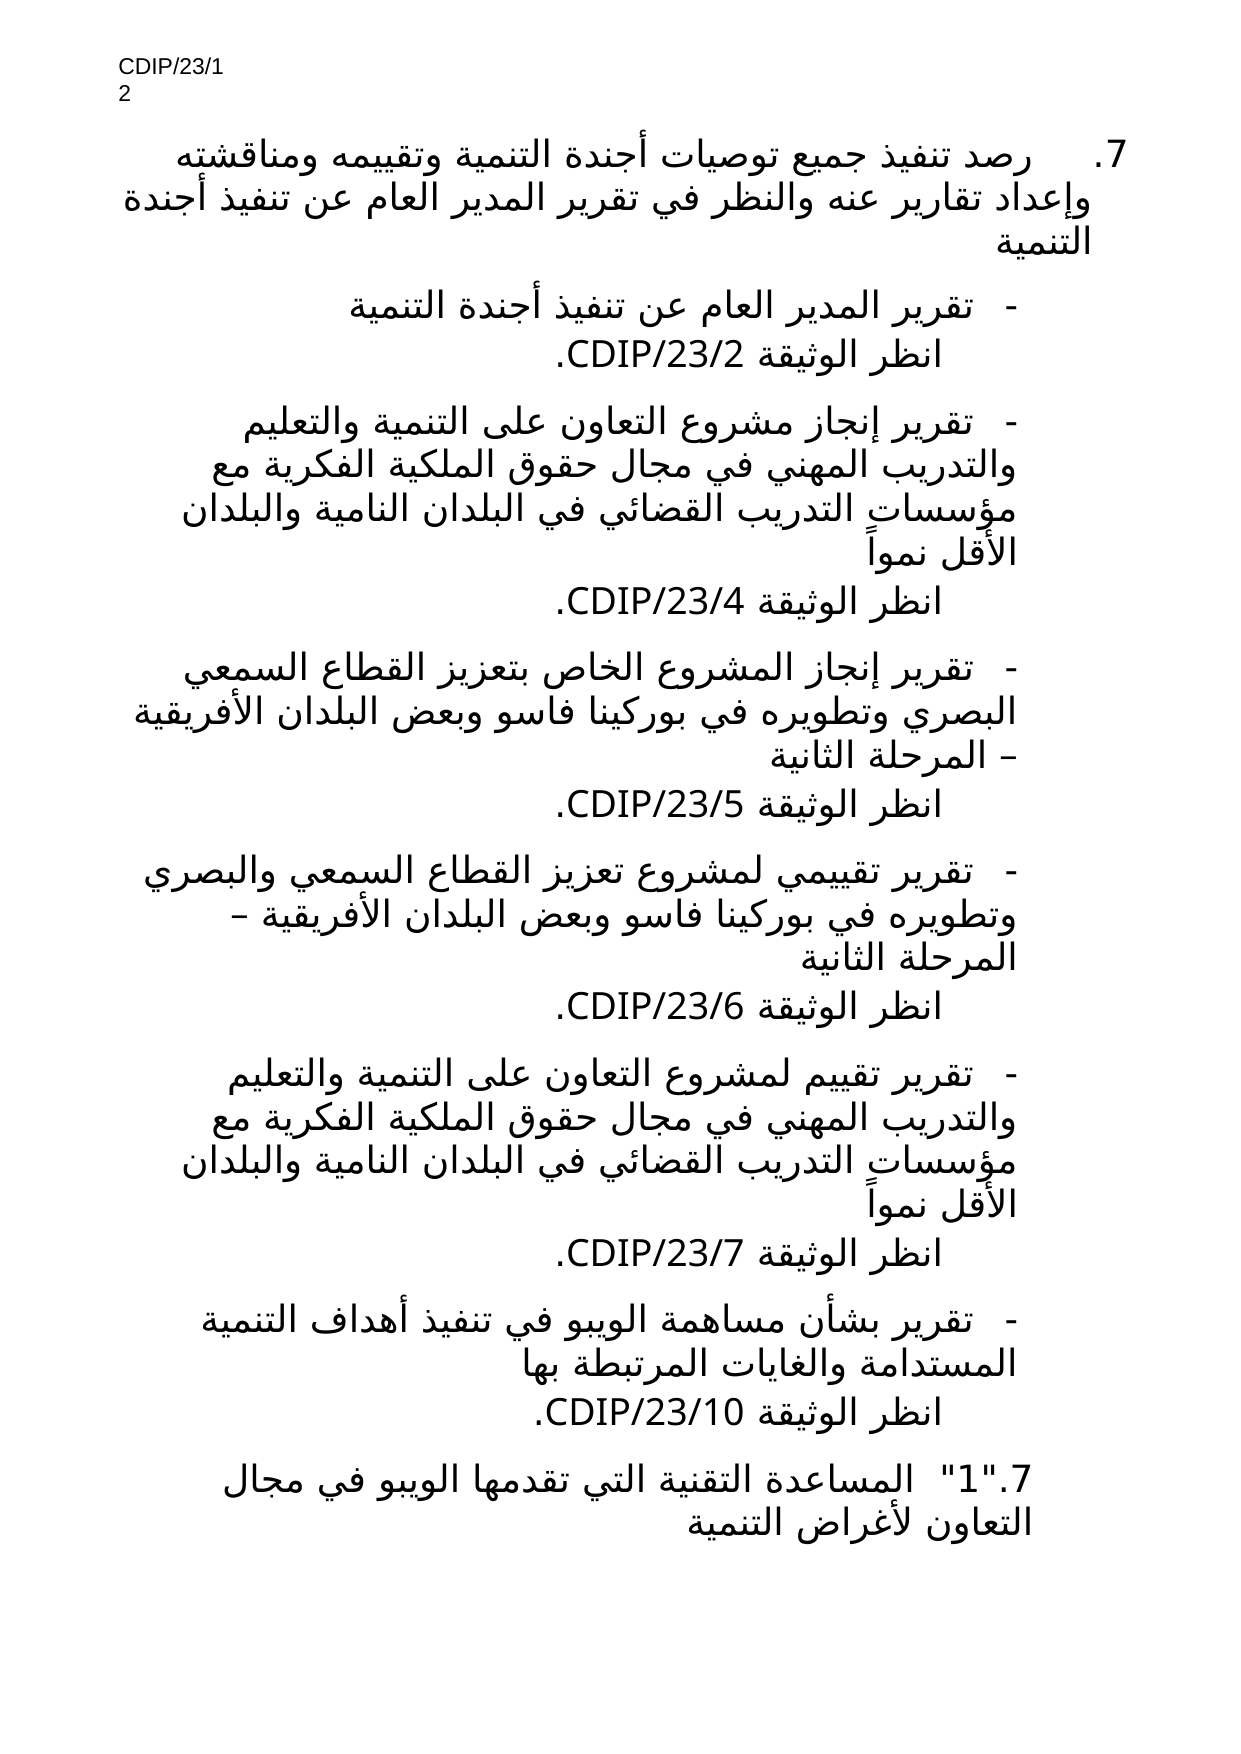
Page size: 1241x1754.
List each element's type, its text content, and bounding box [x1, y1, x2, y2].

list انظر الوثيقة CDIP/23/6. [118, 980, 943, 1031]
list 7."1" المساعدة التقنية التي تقدمها الويبو في مجال التعاون لأغراض التنمية [118, 1457, 1033, 1544]
list انظر الوثيقة CDIP/23/7. [118, 1226, 943, 1277]
text - تقرير إنجاز مشروع التعاون على التنمية والتعليم والتدريب المهني في مجال حقوق الملكية الفكرية مع مؤسسات التدريب القضائي في البلدان النامية والبلدان الأقل نمواً [118, 399, 1018, 574]
text - تقرير بشأن مساهمة الويبو في تنفيذ أهداف التنمية المستدامة والغايات المرتبطة بها [118, 1298, 1018, 1385]
list انظر الوثيقة CDIP/23/5. [118, 777, 943, 828]
text - تقرير إنجاز المشروع الخاص بتعزيز القطاع السمعي البصري وتطويره في بوركينا فاسو وبعض البلدان الأفريقية – المرحلة الثانية [118, 646, 1018, 777]
list انظر الوثيقة CDIP/23/4. [118, 574, 943, 625]
list انظر الوثيقة CDIP/23/10. [118, 1385, 943, 1436]
list انظر الوثيقة CDIP/23/2. [118, 328, 943, 379]
text رصد تنفيذ جميع توصيات أجندة التنمية وتقييمه ومناقشته وإعداد تقارير عنه والنظر في تقرير المدير العام عن تنفيذ أجندة التنمية [118, 132, 1092, 263]
text - تقرير تقييمي لمشروع تعزيز القطاع السمعي والبصري وتطويره في بوركينا فاسو وبعض البلدان الأفريقية – المرحلة الثانية [118, 849, 1018, 980]
text - تقرير تقييم لمشروع التعاون على التنمية والتعليم والتدريب المهني في مجال حقوق الملكية الفكرية مع مؤسسات التدريب القضائي في البلدان النامية والبلدان الأقل نمواً [118, 1052, 1018, 1226]
text - تقرير المدير العام عن تنفيذ أجندة التنمية [118, 284, 1018, 328]
